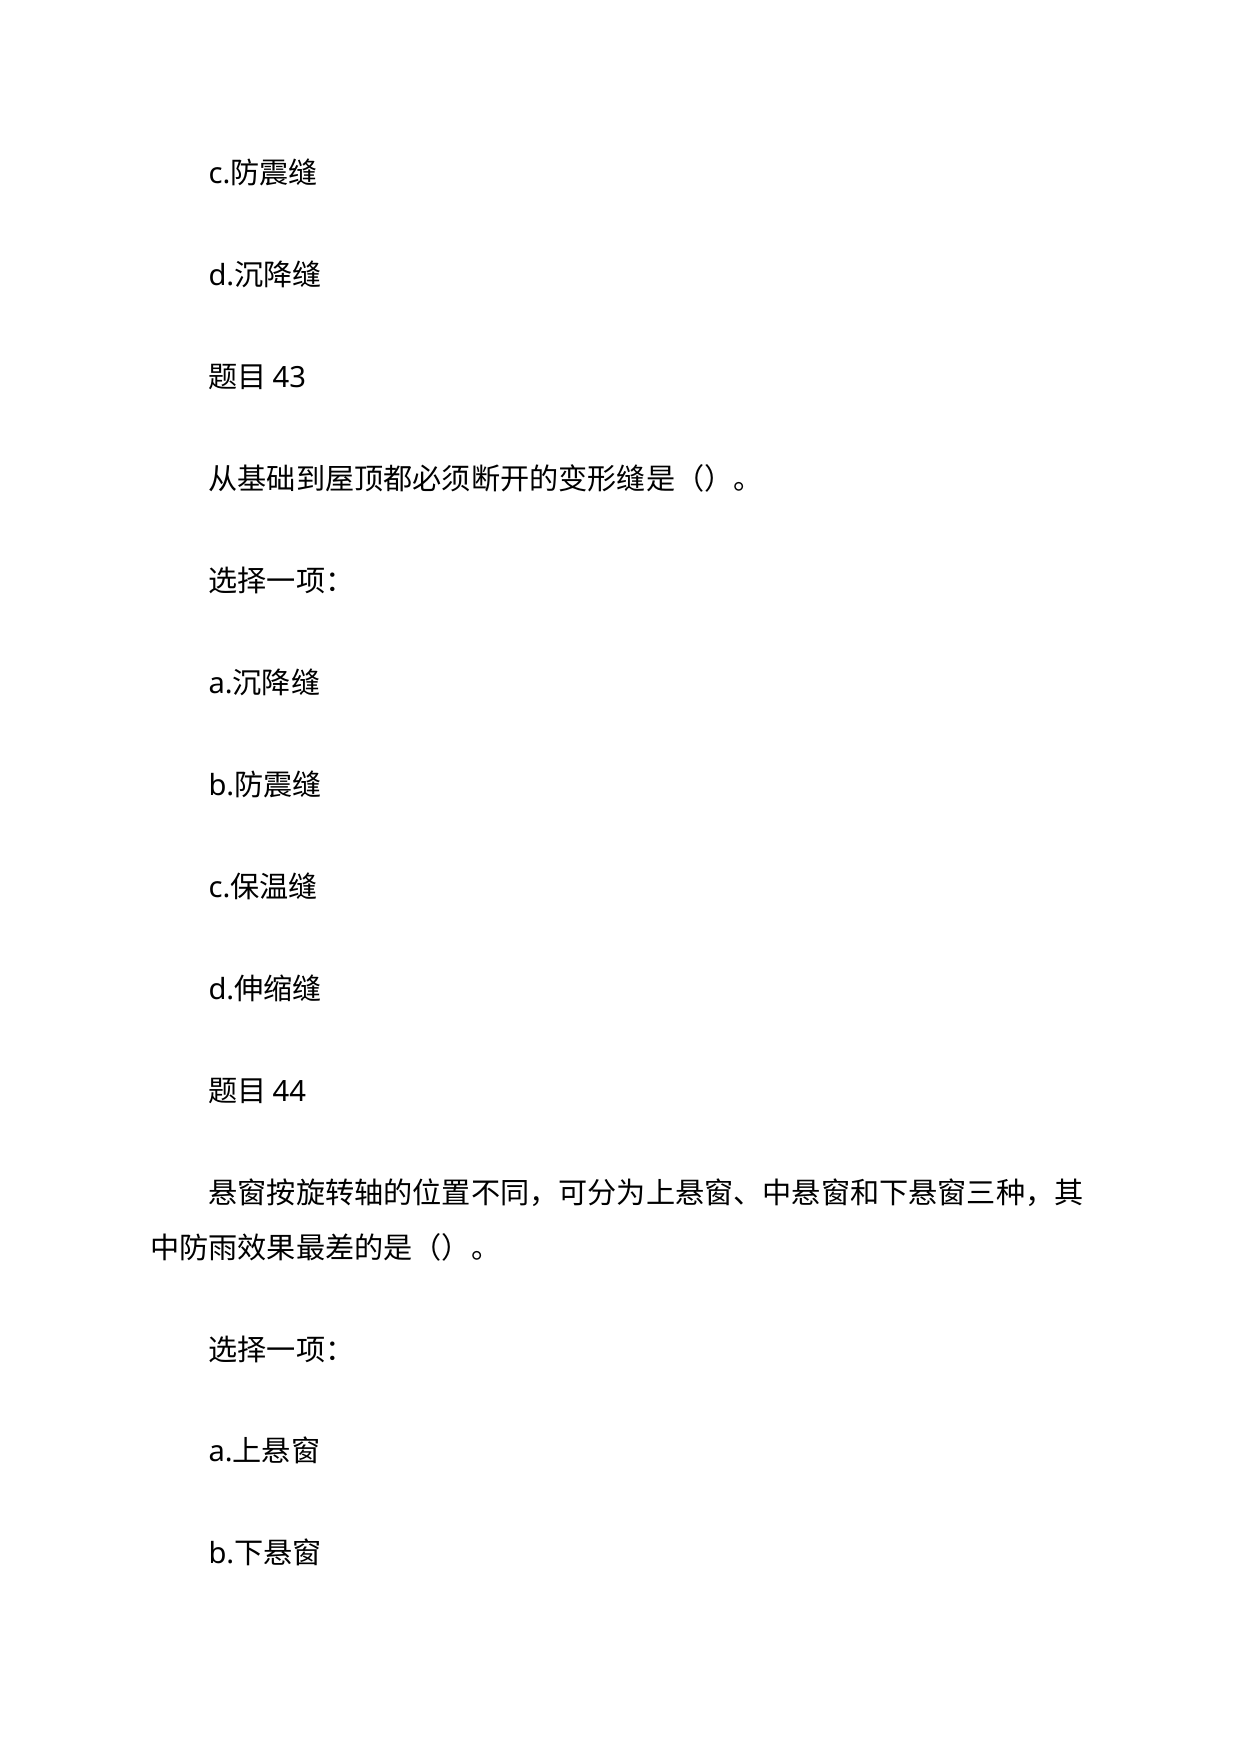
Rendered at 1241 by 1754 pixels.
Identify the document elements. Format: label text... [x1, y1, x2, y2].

text c.防震缝 [150, 150, 1090, 192]
text a.上悬窗 [150, 1428, 1090, 1470]
text b.下悬窗 [150, 1530, 1090, 1572]
text 选择一项： [150, 1326, 1090, 1368]
text d.伸缩缝 [150, 965, 1090, 1008]
text a.沉降缝 [150, 659, 1090, 702]
text 选择一项： [150, 558, 1090, 600]
text 题目43 [150, 354, 1090, 396]
text d.沉降缝 [150, 252, 1090, 294]
text 从基础到屋顶都必须断开的变形缝是（）。 [150, 456, 1090, 498]
text 题目44 [150, 1067, 1090, 1110]
text b.防震缝 [150, 761, 1090, 804]
text c.保温缝 [150, 863, 1090, 906]
text 悬窗按旋转轴的位置不同，可分为上悬窗、中悬窗和下悬窗三种，其中防雨效果最差的是（）。 [150, 1169, 1090, 1267]
